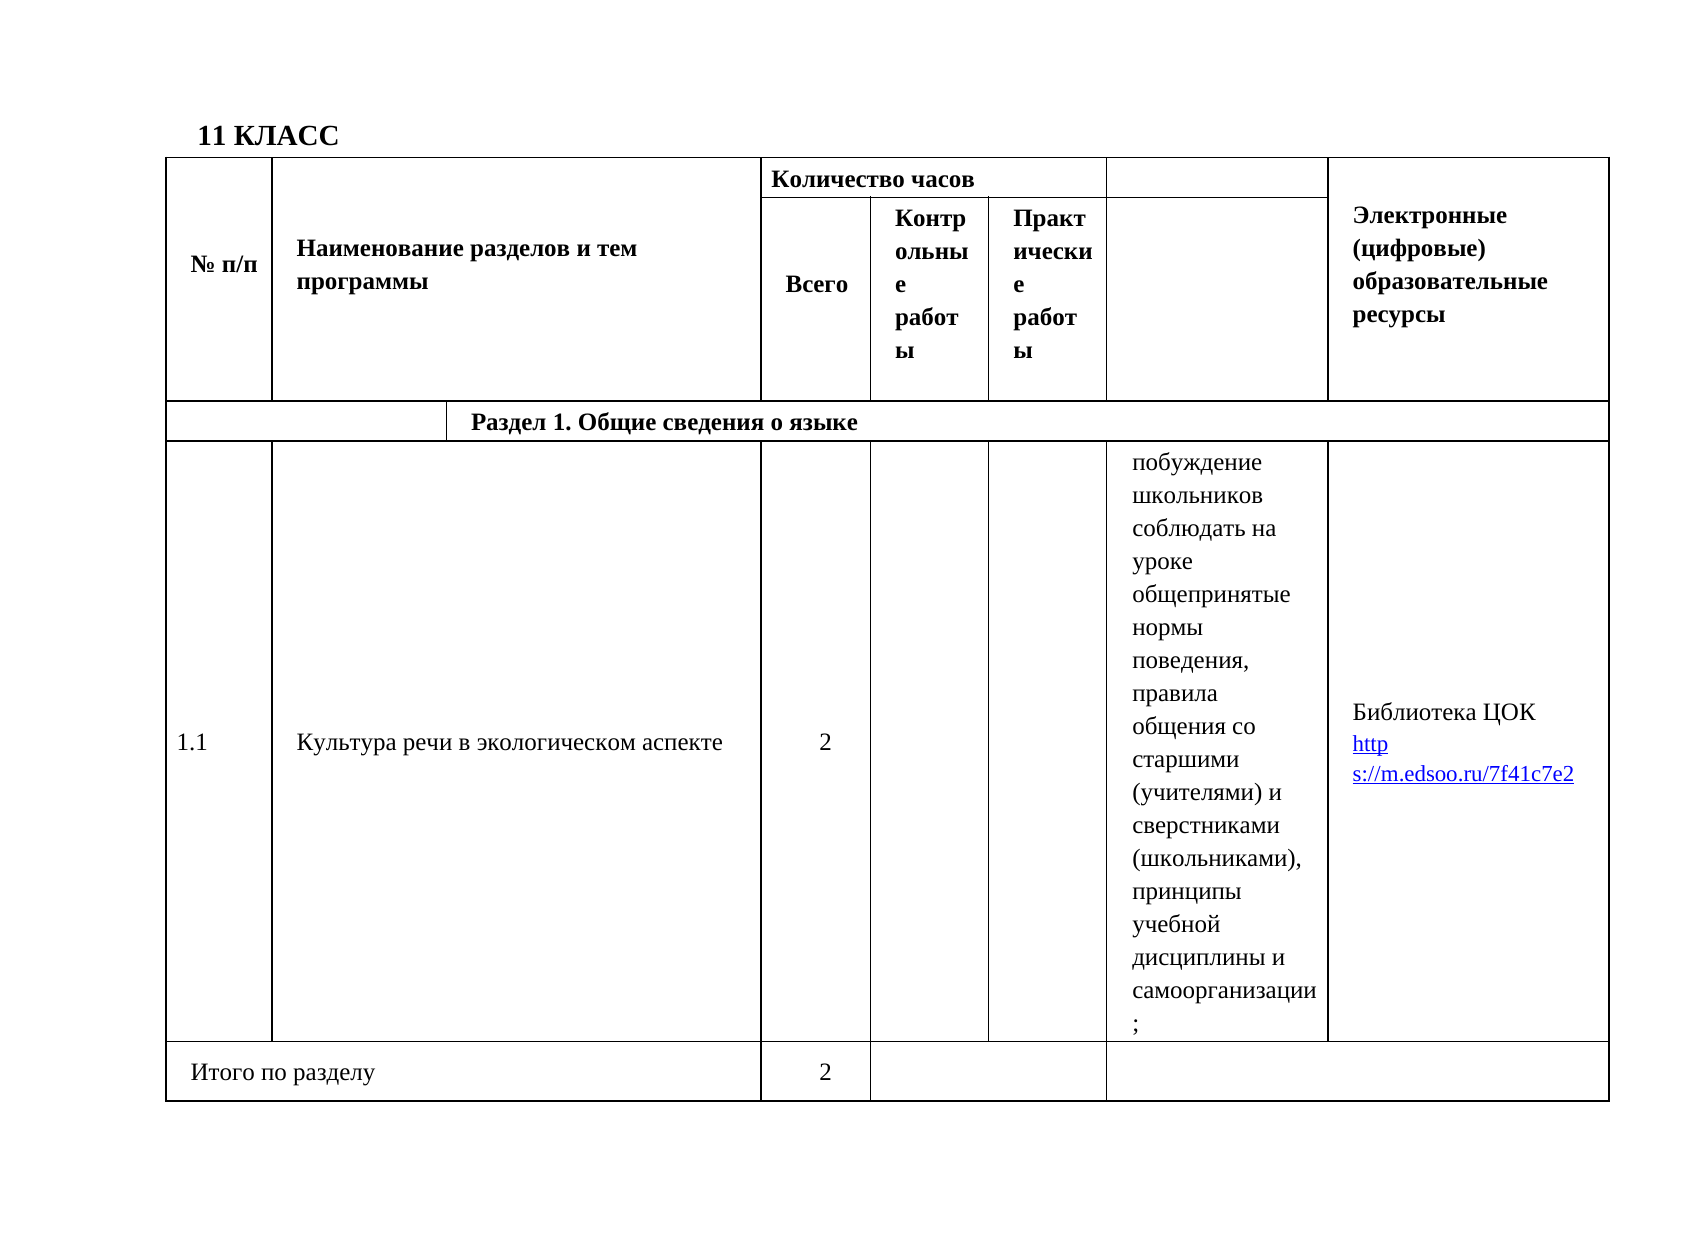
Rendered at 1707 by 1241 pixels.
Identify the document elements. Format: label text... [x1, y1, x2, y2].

table_header [1107, 158, 1327, 196]
table_cell побуждение школьников соблюдать на уроке общепринятые нормы поведения, правила общения со старшими (учителями) и сверстниками (школьниками), принципы учебной дисциплины и самоорганизации; [1107, 442, 1327, 1041]
table_cell [871, 1042, 1106, 1100]
table_cell Раздел 1. Общие сведения о языке [447, 402, 1608, 440]
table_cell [1329, 442, 1608, 1041]
table_header Количество часов [762, 158, 1106, 196]
table_cell Культура речи в экологическом аспекте [273, 442, 760, 1041]
table_header № п/п [167, 158, 271, 400]
table_cell [989, 442, 1106, 1041]
table_header Наименование разделов и тем программы [273, 158, 760, 400]
table_cell 2 [762, 442, 870, 1041]
table_cell Контрольные работы [871, 198, 988, 400]
table_cell Всего [762, 198, 870, 400]
table_cell 1.1 [167, 442, 271, 1041]
table_cell 2 [762, 1042, 870, 1100]
text 11 КЛАСС [190, 118, 1618, 152]
table_cell [1107, 1042, 1608, 1100]
table_cell [167, 402, 446, 440]
table_header Электронные (цифровые) образовательные ресурсы [1329, 158, 1608, 400]
table_cell Практические работы [989, 198, 1106, 400]
table_cell [1107, 198, 1327, 400]
table_cell [871, 442, 988, 1041]
table_cell Итого по разделу [167, 1042, 760, 1100]
